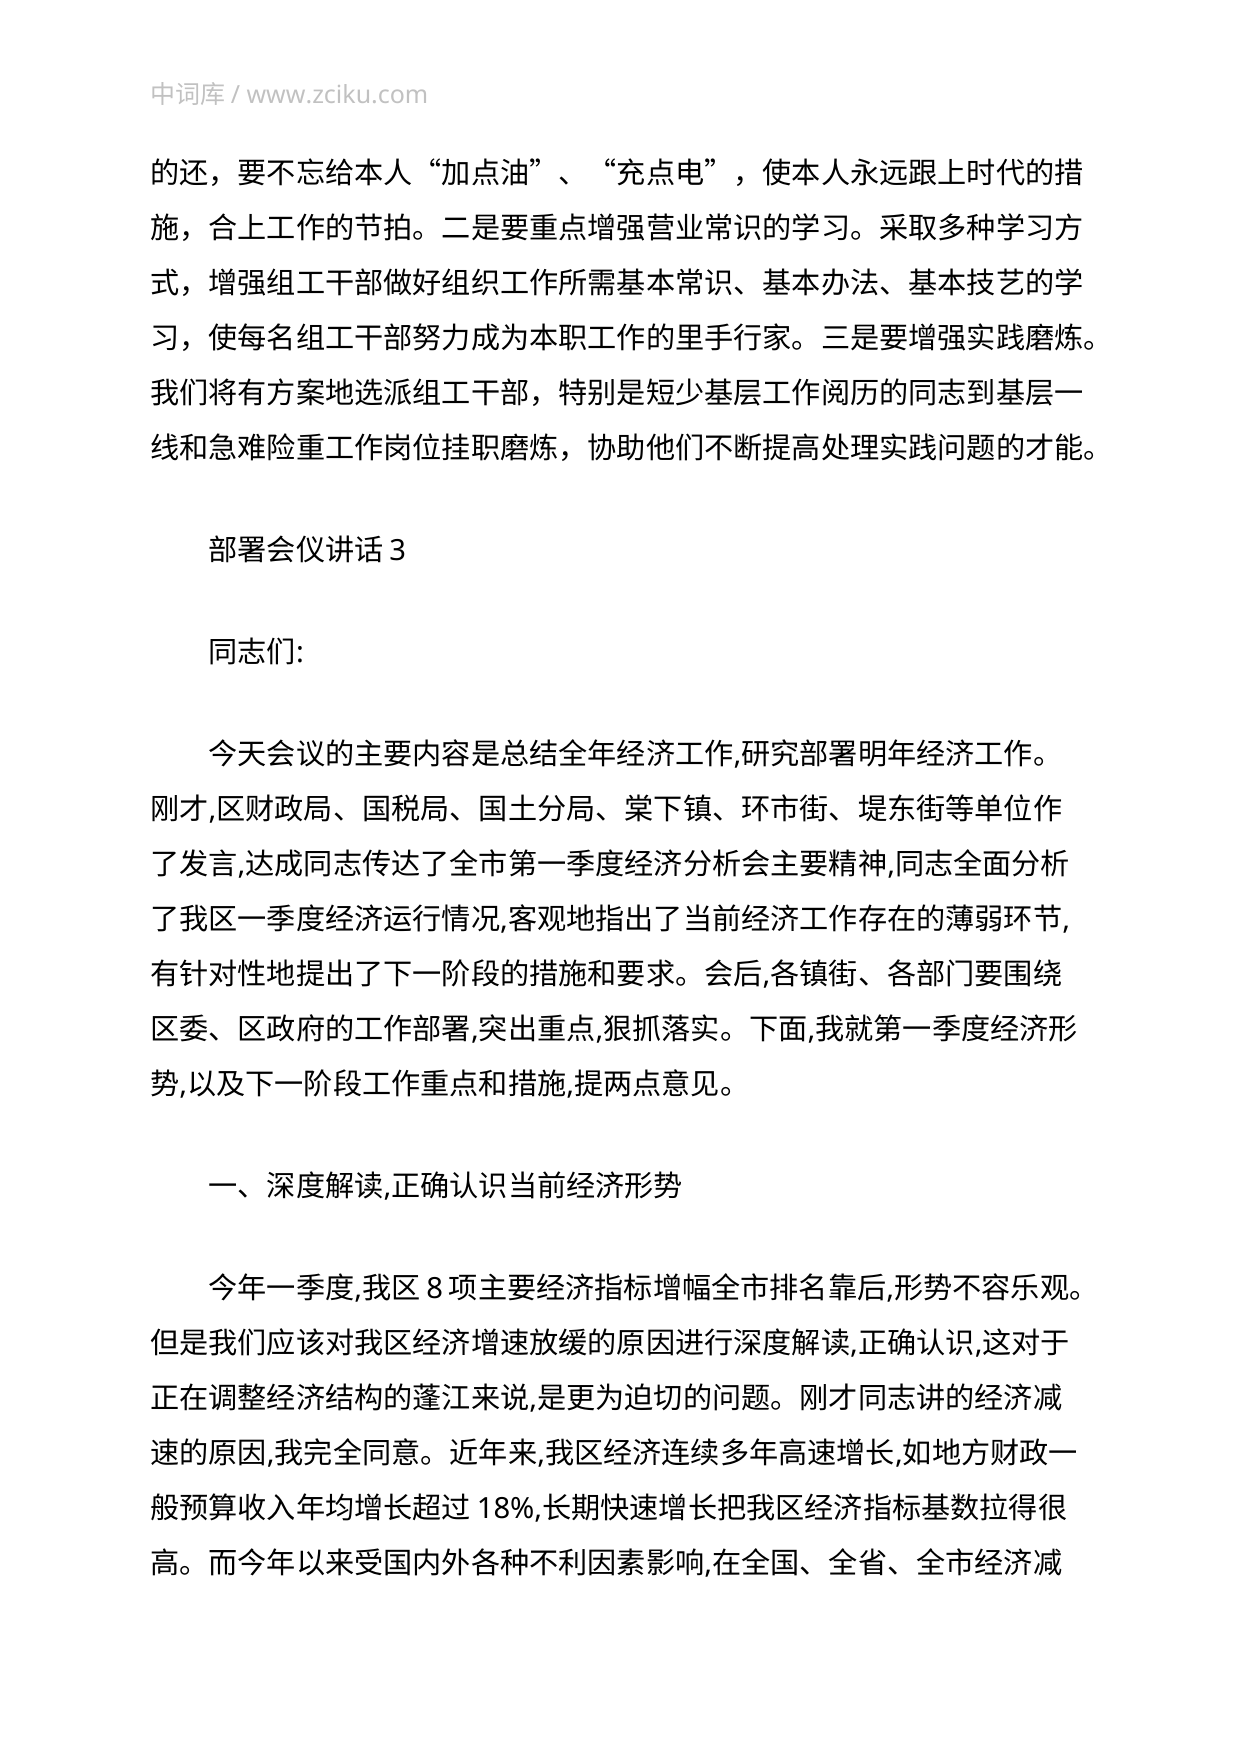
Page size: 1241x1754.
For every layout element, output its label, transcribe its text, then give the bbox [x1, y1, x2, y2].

text 今天会议的主要内容是总结全年经济工作,研究部署明年经济工作。刚才,区财政局、国税局、国土分局、棠下镇、环市街、堤东街等单位作了发言,达成同志传达了全市第一季度经济分析会主要精神,同志全面分析了我区一季度经济运行情况,客观地指出了当前经济工作存在的薄弱环节,有针对性地提出了下一阶段的措施和要求。会后,各镇街、各部门要围绕区委、区政府的工作部署,突出重点,狠抓落实。下面,我就第一季度经济形势,以及下一阶段工作重点和措施,提两点意见。 [150, 730, 1090, 1103]
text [150, 150, 1090, 467]
text 一、深度解读,正确认识当前经济形势 [150, 1162, 1090, 1204]
text 同志们: [150, 628, 1090, 671]
text 部署会仪讲话3 [150, 526, 1090, 569]
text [150, 1264, 1090, 1582]
